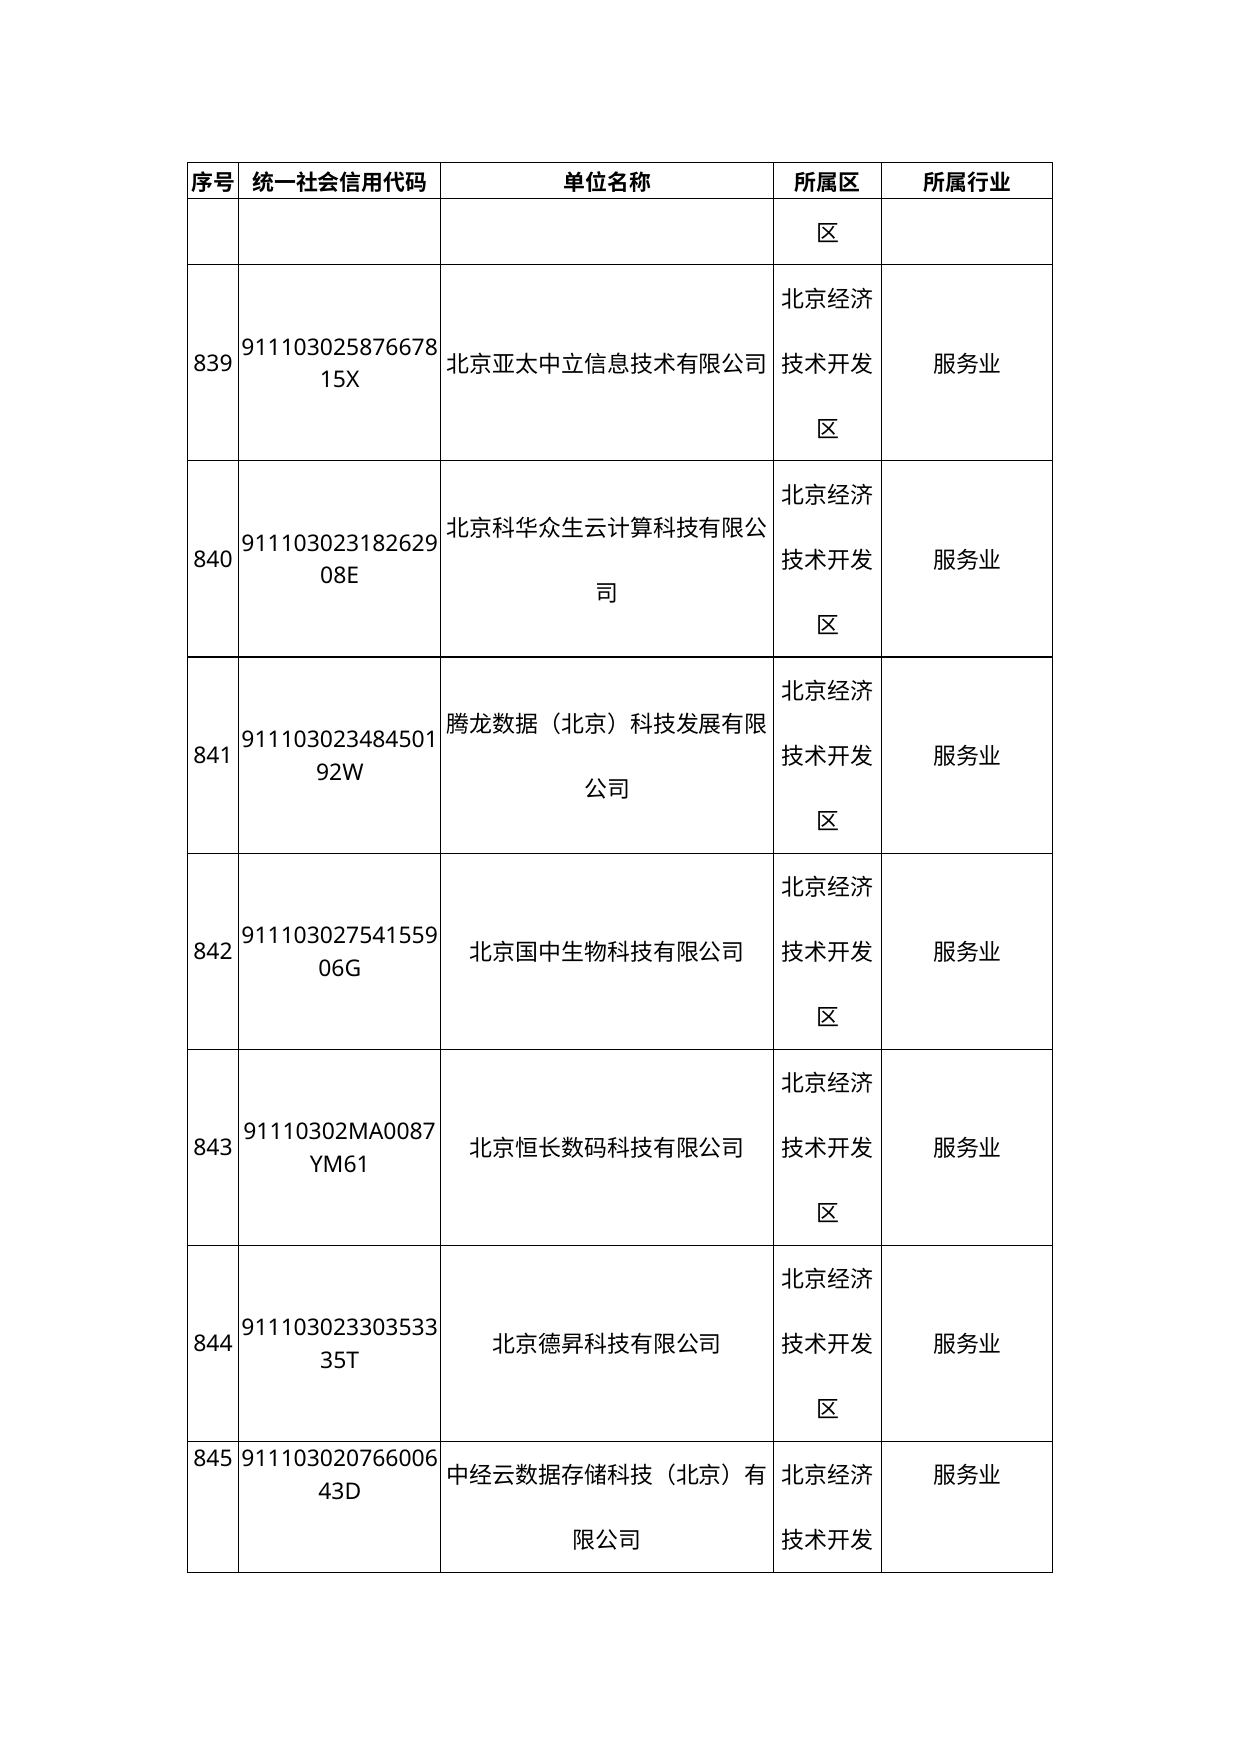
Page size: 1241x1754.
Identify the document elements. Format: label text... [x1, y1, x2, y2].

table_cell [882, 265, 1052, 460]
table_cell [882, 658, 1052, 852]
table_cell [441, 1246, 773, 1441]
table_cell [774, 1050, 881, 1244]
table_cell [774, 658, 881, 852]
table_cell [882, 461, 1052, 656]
table_header 统一社会信用代码 [239, 163, 440, 198]
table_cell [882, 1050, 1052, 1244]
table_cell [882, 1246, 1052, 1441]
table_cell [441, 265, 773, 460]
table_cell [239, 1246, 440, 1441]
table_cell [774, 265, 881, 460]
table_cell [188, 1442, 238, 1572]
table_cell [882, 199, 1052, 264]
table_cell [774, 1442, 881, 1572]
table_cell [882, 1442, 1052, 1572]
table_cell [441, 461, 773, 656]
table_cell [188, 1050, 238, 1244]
table_header 所属区 [774, 163, 881, 198]
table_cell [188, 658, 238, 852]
table_header 所属行业 [882, 163, 1052, 198]
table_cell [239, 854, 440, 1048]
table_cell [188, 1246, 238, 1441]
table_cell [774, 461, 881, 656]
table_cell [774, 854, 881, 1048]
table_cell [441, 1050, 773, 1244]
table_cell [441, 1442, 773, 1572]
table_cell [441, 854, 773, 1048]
table_header 单位名称 [441, 163, 773, 198]
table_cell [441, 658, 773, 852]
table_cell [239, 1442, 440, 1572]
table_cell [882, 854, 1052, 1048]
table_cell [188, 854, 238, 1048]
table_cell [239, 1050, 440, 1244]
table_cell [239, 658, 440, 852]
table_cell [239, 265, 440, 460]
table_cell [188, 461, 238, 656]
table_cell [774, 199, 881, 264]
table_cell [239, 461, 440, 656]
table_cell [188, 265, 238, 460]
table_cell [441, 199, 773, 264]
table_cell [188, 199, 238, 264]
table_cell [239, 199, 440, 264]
table_header 序号 [188, 163, 238, 198]
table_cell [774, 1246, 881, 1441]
